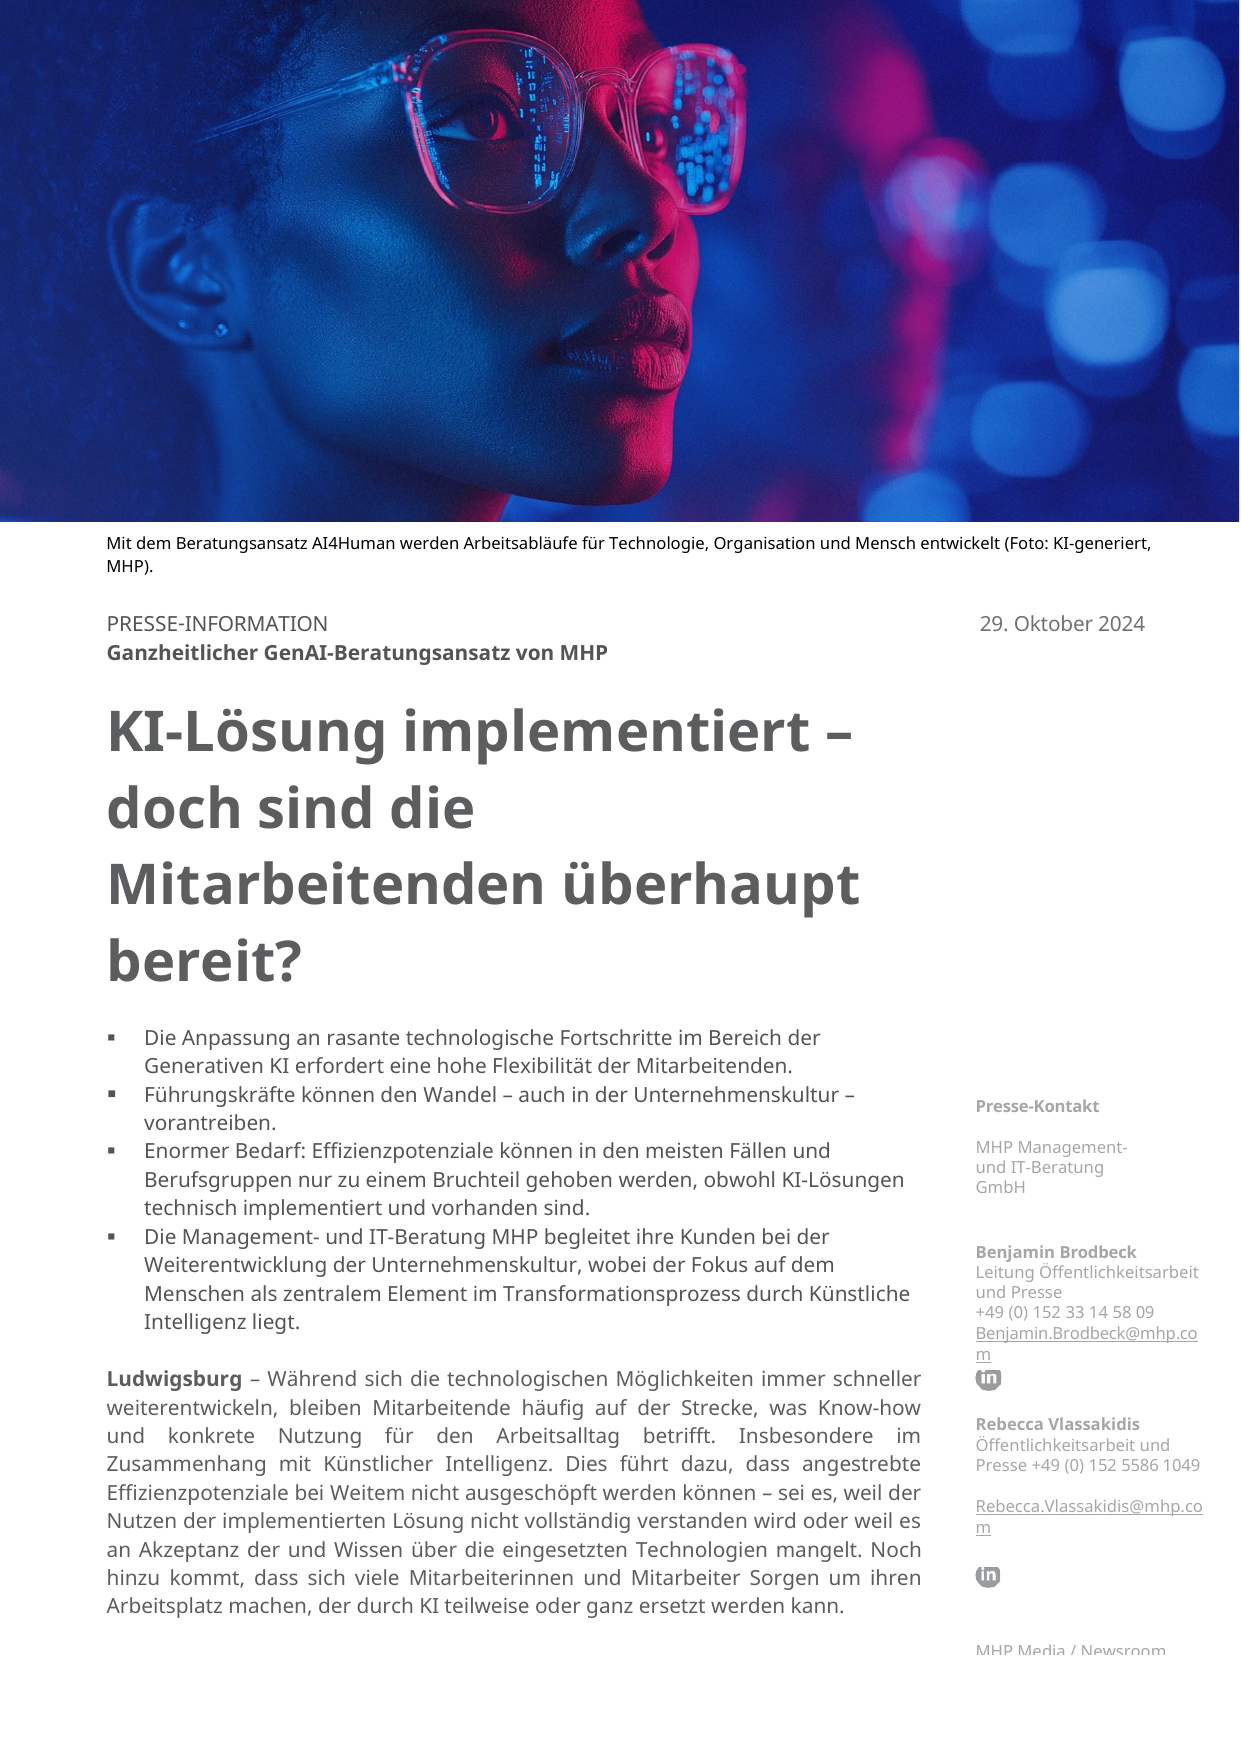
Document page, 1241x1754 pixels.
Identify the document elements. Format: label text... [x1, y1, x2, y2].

text KI-Lösung implementiert – doch sind die Mitarbeitenden überhaupt bereit? [106, 691, 1134, 998]
picture [975, 1567, 1001, 1588]
text PRESSE-INFORMATION [106, 608, 1134, 638]
list Die Anpassung an rasante technologische Fortschritte im Bereich der Generativen KI erfordert eine hohe Flexibilität der Mitarbeitenden. [106, 1023, 1134, 1080]
list Enormer Bedarf: Effizienzpotenziale können in den meisten Fällen und Berufsgruppen nur zu einem Bruchteil gehoben werden, obwohl KI-Lösungen technisch implementiert und vorhanden sind. [106, 1137, 1134, 1222]
text Ganzheitlicher GenAI-Beratungsansatz von MHP [106, 638, 1134, 666]
text Ludwigsburg – Während sich die technologischen Möglichkeiten immer schneller weiterentwickeln, bleiben Mitarbeitende häufig auf der Strecke, was Know-how und konkrete Nutzung für den Arbeitsalltag betrifft. Insbesondere im Zusammenhang mit Künstlicher Intelligenz. Dies führt dazu, dass angestrebte Effizienzpotenziale bei Weitem nicht ausgeschöpft werden können – sei es, weil der Nutzen der implementierten Lösung nicht vollständig verstanden wird oder weil es an Akzeptanz der und Wissen über die eingesetzten Technologien mangelt. Noch hinzu kommt, dass sich viele Mitarbeiterinnen und Mitarbeiter Sorgen um ihren Arbeitsplatz machen, der durch KI teilweise oder ganz ersetzt werden kann. [106, 1364, 1178, 1620]
picture [975, 1370, 1002, 1391]
list Führungskräfte können den Wandel – auch in der Unternehmenskultur – vorantreiben. [106, 1080, 1134, 1137]
picture [0, 0, 1240, 522]
list Die Management- und IT-Beratung MHP begleitet ihre Kunden bei der Weiterentwicklung der Unternehmenskultur, wobei der Fokus auf dem Menschen als zentralem Element im Transformationsprozess durch Künstliche Intelligenz liegt. [106, 1222, 1134, 1336]
